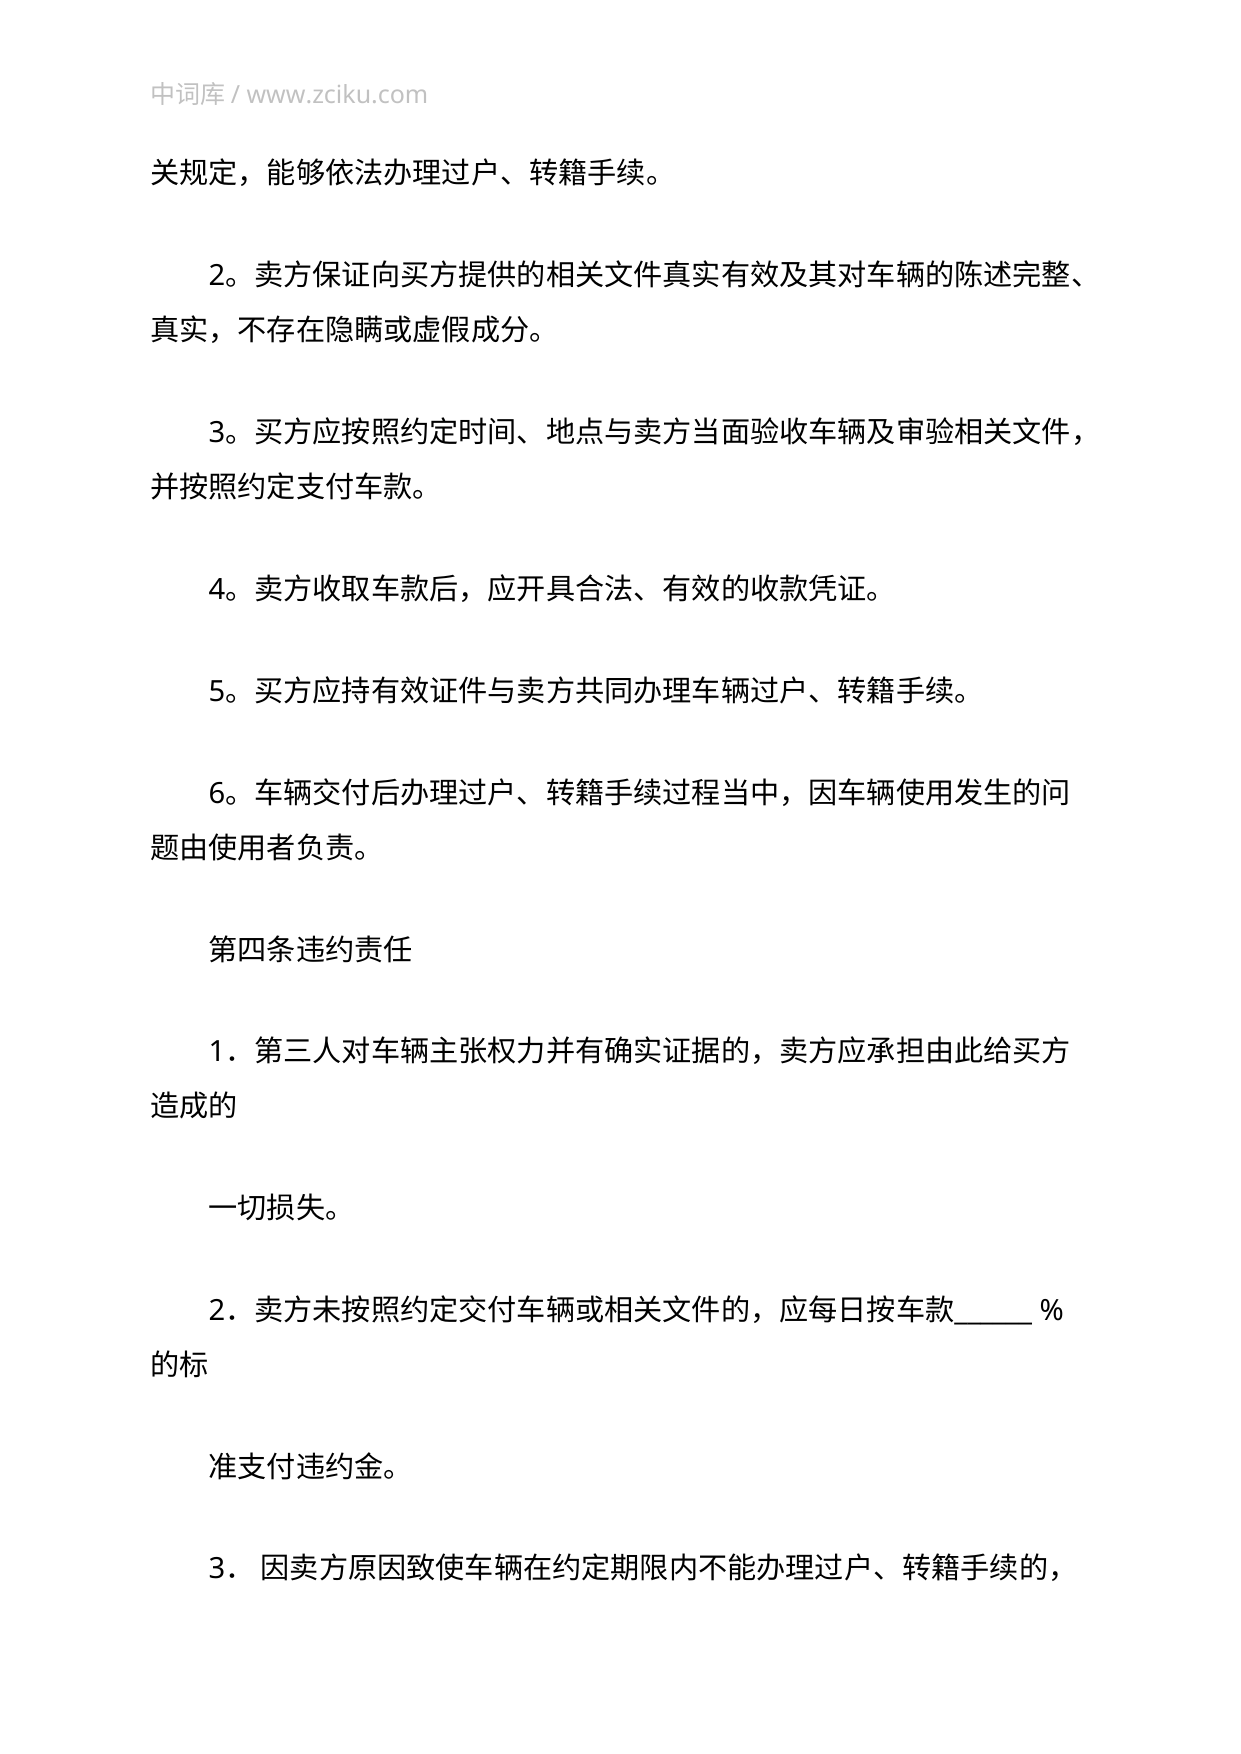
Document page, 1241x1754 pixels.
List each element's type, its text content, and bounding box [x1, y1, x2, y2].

text 2。卖方保证向买方提供的相关文件真实有效及其对车辆的陈述完整、真实，不存在隐瞒或虚假成分。 [150, 252, 1090, 349]
text 3。买方应按照约定时间、地点与卖方当面验收车辆及审验相关文件，并按照约定支付车款。 [150, 408, 1090, 506]
text 第四条违约责任 [150, 926, 1090, 968]
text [150, 1545, 1090, 1587]
text 一切损失。 [150, 1184, 1090, 1227]
text 1．第三人对车辆主张权力并有确实证据的，卖方应承担由此给买方造成的 [150, 1028, 1090, 1125]
text 2．卖方未按照约定交付车辆或相关文件的，应每日按车款______ %的标 [150, 1286, 1090, 1384]
text 6。车辆交付后办理过户、转籍手续过程当中，因车辆使用发生的问题由使用者负责。 [150, 769, 1090, 867]
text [150, 150, 1090, 192]
text 准支付违约金。 [150, 1443, 1090, 1485]
text 4。卖方收取车款后，应开具合法、有效的收款凭证。 [150, 565, 1090, 608]
text 5。买方应持有效证件与卖方共同办理车辆过户、转籍手续。 [150, 667, 1090, 710]
